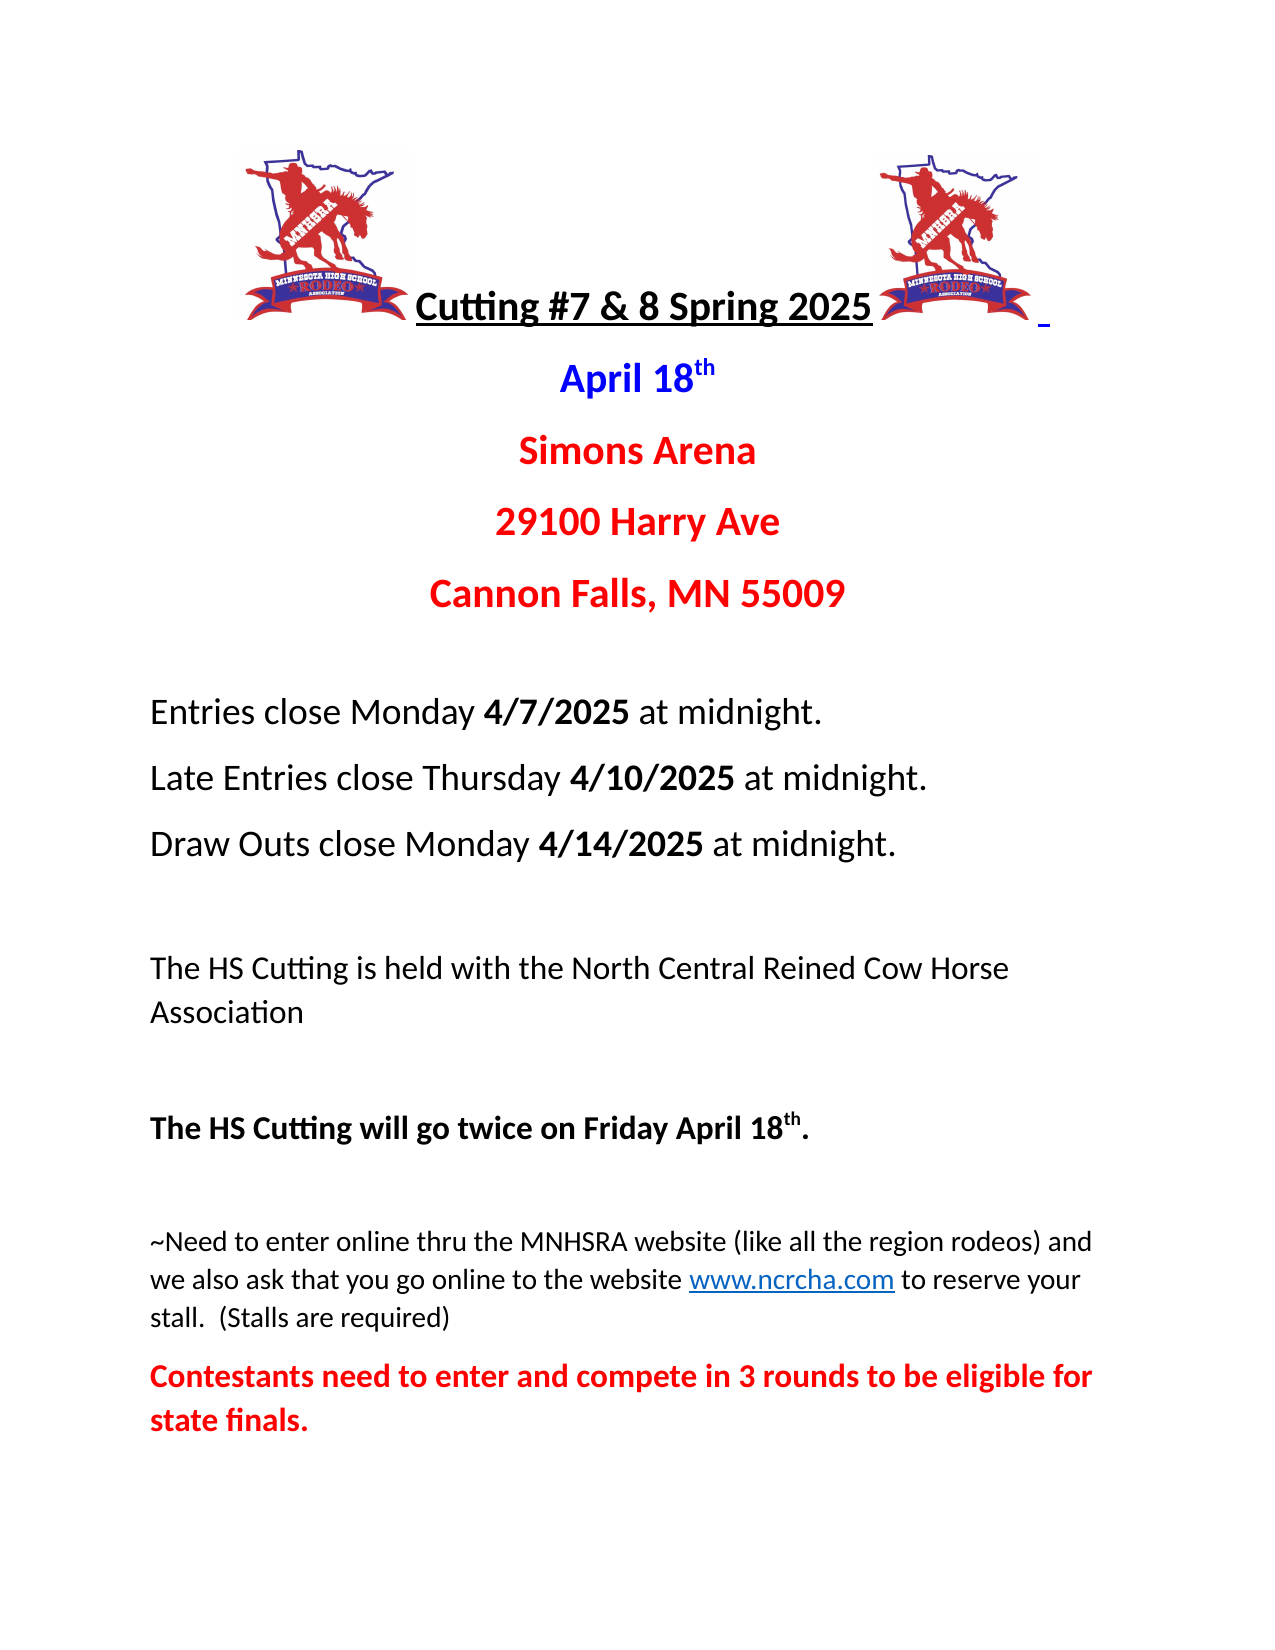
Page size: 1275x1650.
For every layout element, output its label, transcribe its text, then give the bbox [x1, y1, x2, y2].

text Contestants need to enter and compete in 3 rounds to be eligible for state finals. [150, 1354, 1125, 1439]
text Simons Arena [150, 424, 1125, 475]
text 29100 Harry Ave [150, 495, 1125, 546]
text Entries close Monday 4/7/2025 at midnight. [150, 688, 1125, 734]
text April 18th [150, 352, 1125, 403]
text Draw Outs close Monday 4/14/2025 at midnight. [150, 820, 1125, 866]
text The HS Cutting will go twice on Friday April 18th. [150, 1107, 1125, 1148]
text Late Entries close Thursday 4/10/2025 at midnight. [150, 754, 1125, 800]
text ~Need to enter online thru the MNHSRA website (like all the region rodeos) and we also ask that you go online to the website www.ncrcha.com to reserve your stall. (Stalls are required) [150, 1223, 1125, 1335]
text Cannon Falls, MN 55009 [150, 567, 1125, 618]
picture [237, 150, 416, 320]
picture [872, 155, 1038, 320]
text The HS Cutting is held with the North Central Reined Cow Horse Association [150, 947, 1125, 1032]
